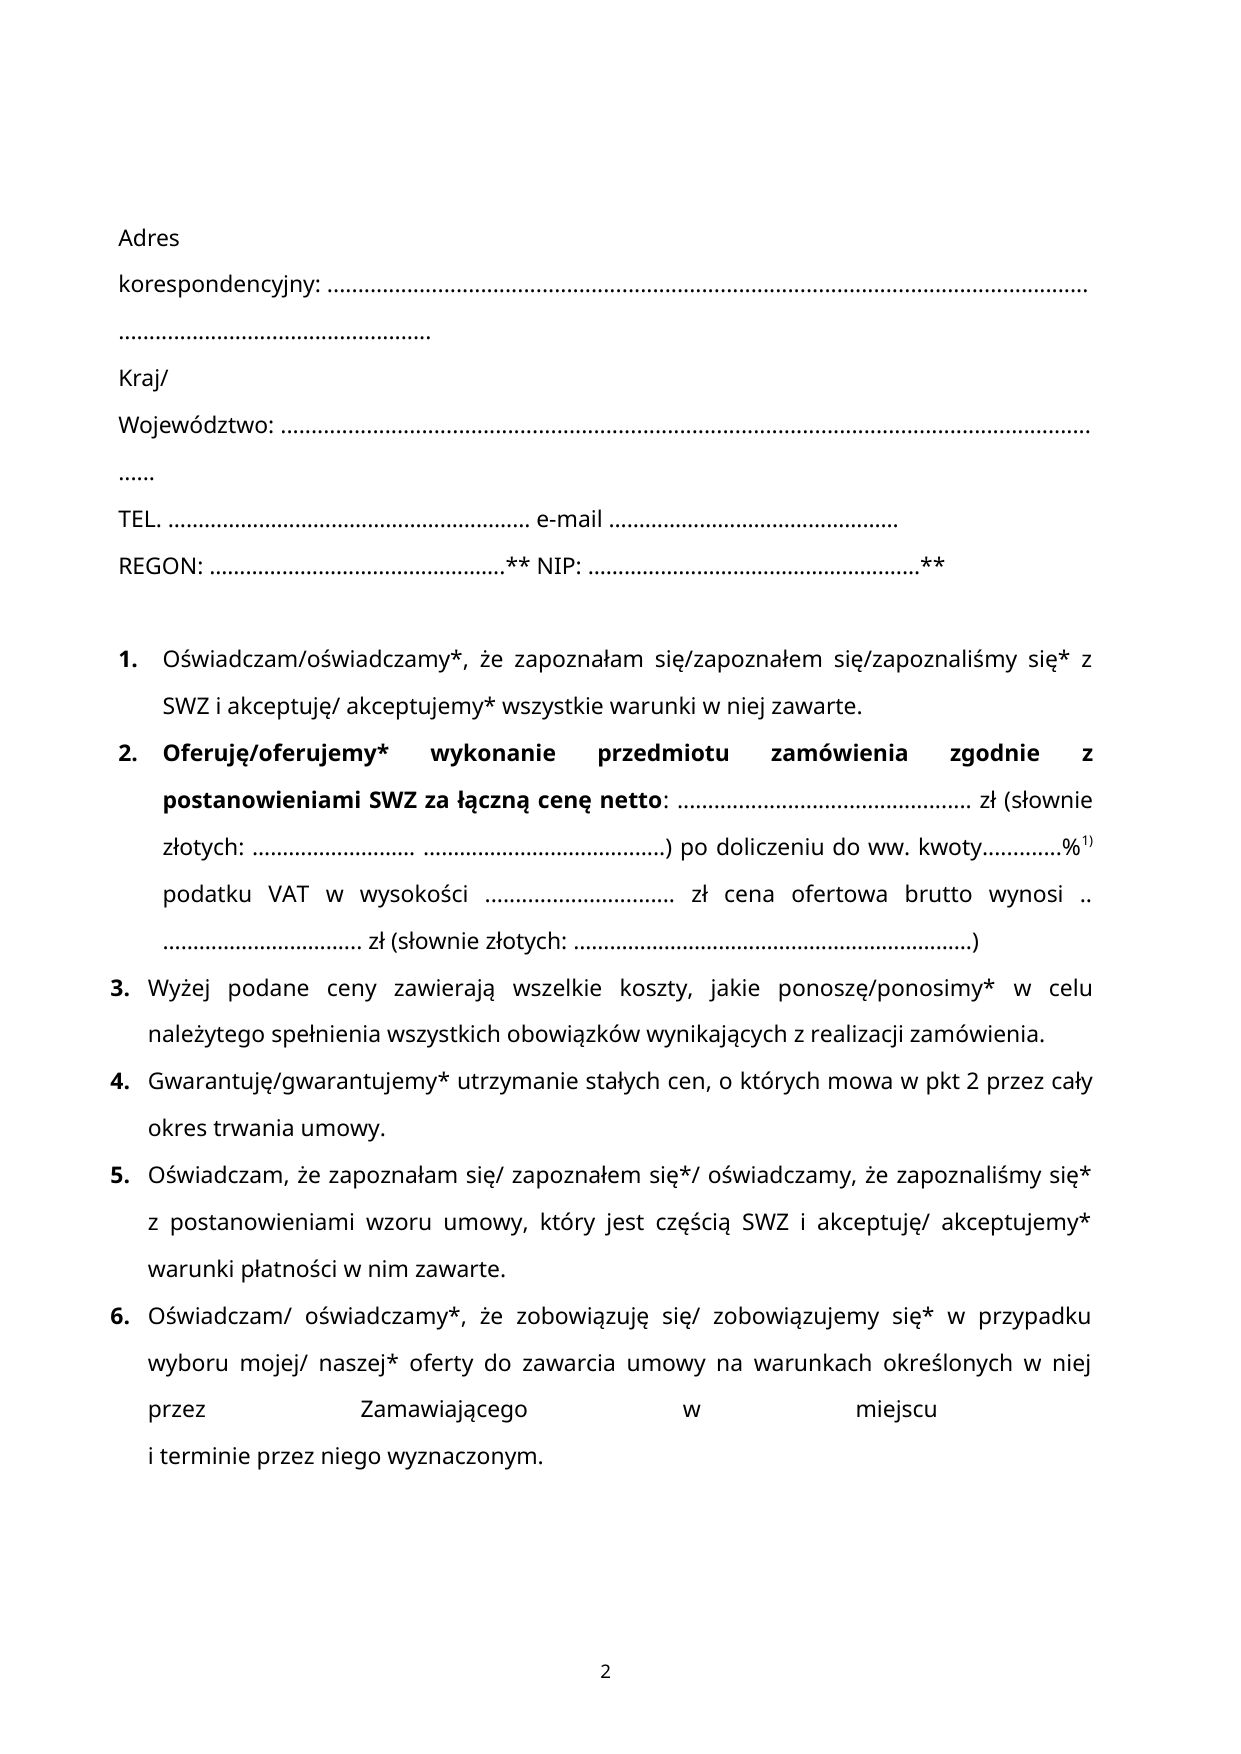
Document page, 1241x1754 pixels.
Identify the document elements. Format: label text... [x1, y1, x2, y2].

list Gwarantuję/gwarantujemy* utrzymanie stałych cen, o których mowa w pkt 2 przez cały okres trwania umowy. [110, 1065, 1093, 1143]
list Wyżej podane ceny zawierają wszelkie koszty, jakie ponoszę/ponosimy* w celu należytego spełnienia wszystkich obowiązków wynikających z realizacji zamówienia. [110, 972, 1093, 1050]
text TEL. …………………………………………………… e-mail ………………………………………… [118, 503, 1093, 534]
text Adres korespondencyjny: ............................................................................................................................................................................... [118, 222, 1093, 347]
list Oświadczam/ oświadczamy*, że zobowiązuję się/ zobowiązujemy się* w przypadku wyboru mojej/ naszej* oferty do zawarcia umowy na warunkach określonych w niej przez Zamawiającego w miejscu i terminie przez niego wyznaczonym. [110, 1300, 1093, 1472]
list Oświadczam/oświadczamy*, że zapoznałam się/zapoznałem się/zapoznaliśmy się* z SWZ i akceptuję/ akceptujemy* wszystkie warunki w niej zawarte. [118, 643, 1093, 722]
list Oświadczam, że zapoznałam się/ zapoznałem się*/ oświadczamy, że zapoznaliśmy się* z postanowieniami wzoru umowy, który jest częścią SWZ i akceptuję/ akceptujemy* warunki płatności w nim zawarte. [110, 1159, 1093, 1284]
list Oferuję/oferujemy* wykonanie przedmiotu zamówienia zgodnie z postanowieniami SWZ za łączną cenę netto: ................................................ zł (słownie złotych: ……………………… ……………………………..…..) po doliczeniu do ww. kwoty.............%1) podatku VAT w wysokości ............................... zł cena ofertowa brutto wynosi ..…………………………... zł (słownie złotych: …………………………………………………………) [118, 737, 1093, 956]
text Kraj/Województwo: .......................................................................................................................................... [118, 362, 1093, 487]
text REGON: ………………………………………….** NIP: …………………………………………….…** [118, 550, 1093, 581]
